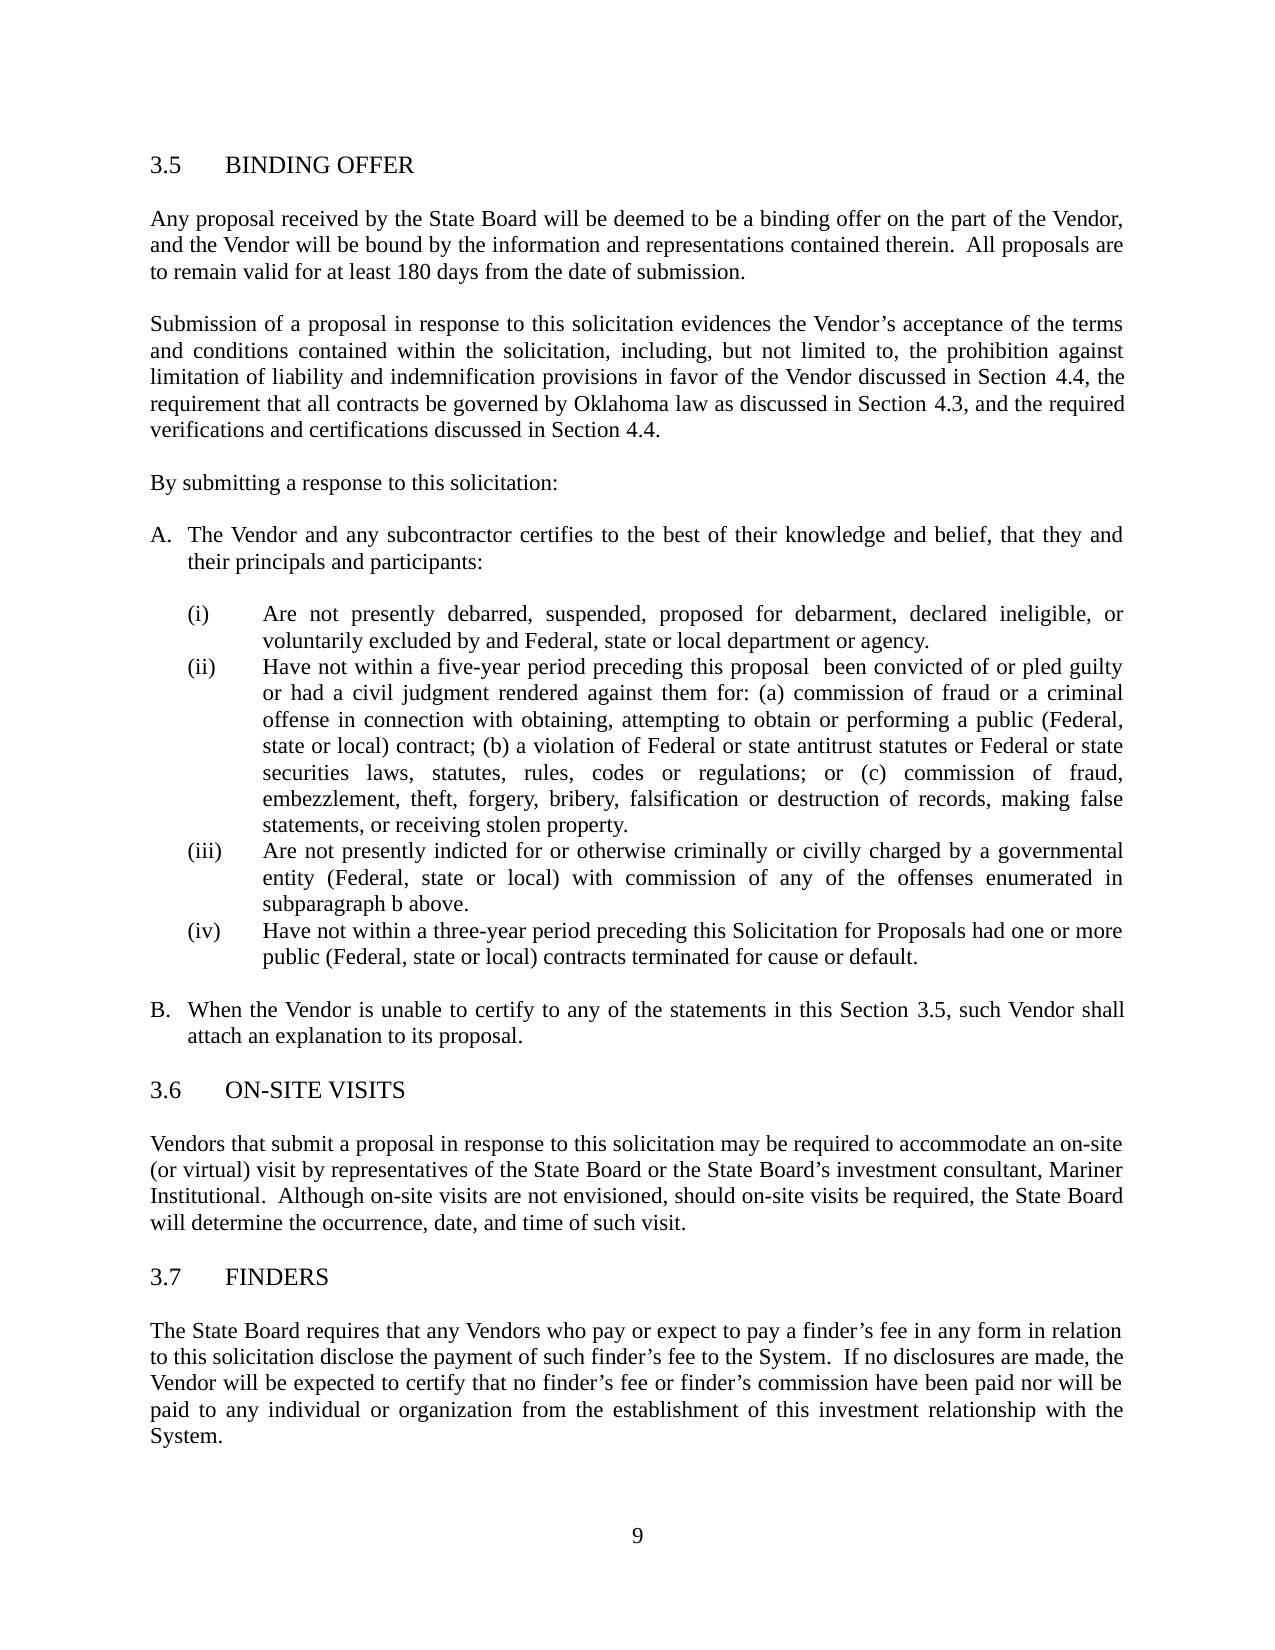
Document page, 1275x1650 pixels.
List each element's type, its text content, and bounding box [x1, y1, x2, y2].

text Any proposal received by the State Board will be deemed to be a binding offer on the part of the Vendor, and the Vendor will be bound by the information and representations contained therein. All proposals are to remain valid for at least 180 days from the date of submission. [150, 205, 1125, 284]
text By submitting a response to this solicitation: [150, 469, 1125, 495]
list Have not within a five-year period preceding this proposal been convicted of or pled guilty or had a civil judgment rendered against them for: (a) commission of fraud or a criminal offense in connection with obtaining, attempting to obtain or performing a public (Federal, state or local) contract; (b) a violation of Federal or state antitrust statutes or Federal or state securities laws, statutes, rules, codes or regulations; or (c) commission of fraud, embezzlement, theft, forgery, bribery, falsification or destruction of records, making false statements, or receiving stolen property. [187, 653, 1125, 838]
list The Vendor and any subcontractor certifies to the best of their knowledge and belief, that they and their principals and participants: [150, 521, 1125, 574]
subtitle On-Site Visits [150, 1075, 1125, 1103]
list Are not presently debarred, suspended, proposed for debarment, declared ineligible, or voluntarily excluded by and Federal, state or local department or agency. [187, 600, 1125, 653]
list Are not presently indicted for or otherwise criminally or civilly charged by a governmental entity (Federal, state or local) with commission of any of the offenses enumerated in subparagraph b above. [187, 838, 1125, 917]
text The State Board requires that any Vendors who pay or expect to pay a finder’s fee in any form in relation to this solicitation disclose the payment of such finder’s fee to the System. If no disclosures are made, the Vendor will be expected to certify that no finder’s fee or finder’s commission have been paid nor will be paid to any individual or organization from the establishment of this investment relationship with the System. [150, 1317, 1125, 1448]
text Submission of a proposal in response to this solicitation evidences the Vendor’s acceptance of the terms and conditions contained within the solicitation, including, but not limited to, the prohibition against limitation of liability and indemnification provisions in favor of the Vendor discussed in Section 4.4, the requirement that all contracts be governed by Oklahoma law as discussed in Section 4.3, and the required verifications and certifications discussed in Section 4.4. [150, 311, 1125, 442]
text Vendors that submit a proposal in response to this solicitation may be required to accommodate an on-site (or virtual) visit by representatives of the State Board or the State Board’s investment consultant, Mariner Institutional. Although on-site visits are not envisioned, should on-site visits be required, the State Board will determine the occurrence, date, and time of such visit. [150, 1130, 1125, 1235]
list When the Vendor is unable to certify to any of the statements in this Section 3.5, such Vendor shall attach an explanation to its proposal. [150, 996, 1125, 1048]
subtitle Finders [150, 1262, 1125, 1290]
list Have not within a three-year period preceding this Solicitation for Proposals had one or more public (Federal, state or local) contracts terminated for cause or default. [187, 917, 1125, 969]
subtitle Binding Offer [150, 150, 1125, 179]
